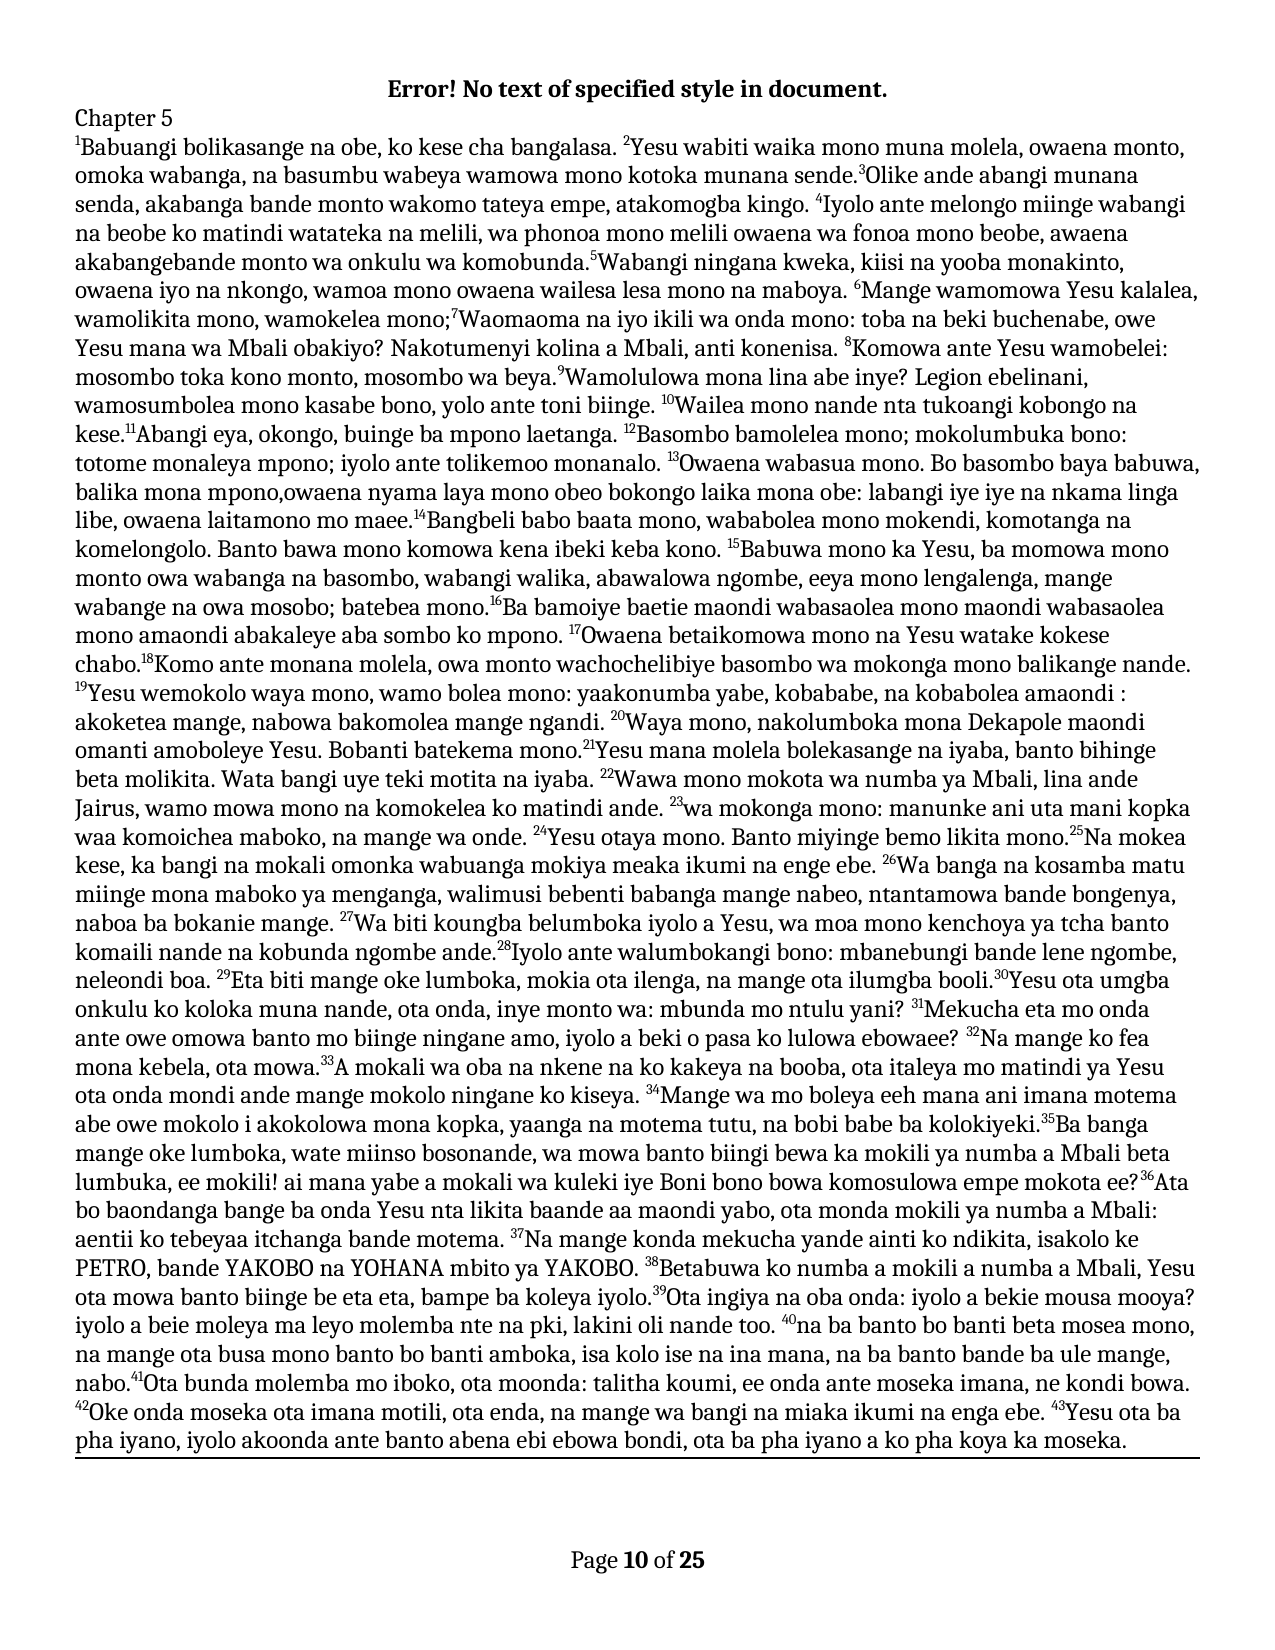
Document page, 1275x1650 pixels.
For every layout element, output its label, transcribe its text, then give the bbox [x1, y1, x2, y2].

text Chapter 5 1Babuangi bolikasange na obe, ko kese cha bangalasa. 2Yesu wabiti waika mono muna molela, owaena monto, omoka wabanga, na basumbu wabeya wamowa mono kotoka munana sende.3Olike ande abangi munana senda, akabanga bande monto wakomo tateya empe, atakomogba kingo. 4Iyolo ante melongo miinge wabangi na beobe ko matindi watateka na melili, wa phonoa mono melili owaena wa fonoa mono beobe, awaena akabangebande monto wa onkulu wa komobunda.5Wabangi ningana kweka, kiisi na yooba monakinto, owaena iyo na nkongo, wamoa mono owaena wailesa lesa mono na maboya. 6Mange wamomowa Yesu kalalea, wamolikita mono, wamokelea mono;7Waomaoma na iyo ikili wa onda mono: toba na beki buchenabe, owe Yesu mana wa Mbali obakiyo? Nakotumenyi kolina a Mbali, anti konenisa. 8Komowa ante Yesu wamobelei: mosombo toka kono monto, mosombo wa beya.9Wamolulowa mona lina abe inye? Legion ebelinani, wamosumbolea mono kasabe bono, yolo ante toni biinge. 10Wailea mono nande nta tukoangi kobongo na kese.11Abangi eya, okongo, buinge ba mpono laetanga. 12Basombo bamolelea mono; mokolumbuka bono: totome monaleya mpono; iyolo ante tolikemoo monanalo. 13Owaena wabasua mono. Bo basombo baya babuwa, balika mona mpono,owaena nyama laya mono obeo bokongo laika mona obe: labangi iye iye na nkama linga libe, owaena laitamono mo maee.14Bangbeli babo baata mono, wababolea mono mokendi, komotanga na komelongolo. Banto bawa mono komowa kena ibeki keba kono. 15Babuwa mono ka Yesu, ba momowa mono monto owa wabanga na basombo, wabangi walika, abawalowa ngombe, eeya mono lengalenga, mange wabange na owa mosobo; batebea mono.16Ba bamoiye baetie maondi wabasaolea mono maondi wabasaolea mono amaondi abakaleye aba sombo ko mpono. 17Owaena betaikomowa mono na Yesu watake kokese chabo.18Komo ante monana molela, owa monto wachochelibiye basombo wa mokonga mono balikange nande. 19Yesu wemokolo waya mono, wamo bolea mono: yaakonumba yabe, kobababe, na kobabolea amaondi : akoketea mange, nabowa bakomolea mange ngandi. 20Waya mono, nakolumboka mona Dekapole maondi omanti amoboleye Yesu. Bobanti batekema mono.21Yesu mana molela bolekasange na iyaba, banto bihinge beta molikita. Wata bangi uye teki motita na iyaba. 22Wawa mono mokota wa numba ya Mbali, lina ande Jairus, wamo mowa mono na komokelea ko matindi ande. 23wa mokonga mono: manunke ani uta mani kopka waa komoichea maboko, na mange wa onde. 24Yesu otaya mono. Banto miyinge bemo likita mono.25Na mokea kese, ka bangi na mokali omonka wabuanga mokiya meaka ikumi na enge ebe. 26Wa banga na kosamba matu miinge mona maboko ya menganga, walimusi bebenti babanga mange nabeo, ntantamowa bande bongenya, naboa ba bokanie mange. 27Wa biti koungba belumboka iyolo a Yesu, wa moa mono kenchoya ya tcha banto komaili nande na kobunda ngombe ande.28Iyolo ante walumbokangi bono: mbanebungi bande lene ngombe, neleondi boa. 29Eta biti mange oke lumboka, mokia ota ilenga, na mange ota ilumgba booli.30Yesu ota umgba onkulu ko koloka muna nande, ota onda, inye monto wa: mbunda mo ntulu yani? 31Mekucha eta mo onda ante owe omowa banto mo biinge ningane amo, iyolo a beki o pasa ko lulowa ebowaee? 32Na mange ko fea mona kebela, ota mowa.33A mokali wa oba na nkene na ko kakeya na booba, ota italeya mo matindi ya Yesu ota onda mondi ande mange mokolo ningane ko kiseya. 34Mange wa mo boleya eeh mana ani imana motema abe owe mokolo i akokolowa mona kopka, yaanga na motema tutu, na bobi babe ba kolokiyeki.35Ba banga mange oke lumboka, wate miinso bosonande, wa mowa banto biingi bewa ka mokili ya numba a Mbali beta lumbuka, ee mokili! ai mana yabe a mokali wa kuleki iye Boni bono bowa komosulowa empe mokota ee?36Ata bo baondanga bange ba onda Yesu nta likita baande aa maondi yabo, ota monda mokili ya numba a Mbali: aentii ko tebeyaa itchanga bande motema. 37Na mange konda mekucha yande ainti ko ndikita, isakolo ke PETRO, bande YAKOBO na YOHANA mbito ya YAKOBO. 38Betabuwa ko numba a mokili a numba a Mbali, Yesu ota mowa banto biinge be eta eta, bampe ba koleya iyolo.39Ota ingiya na oba onda: iyolo a bekie mousa mooya? iyolo a beie moleya ma leyo molemba nte na pki, lakini oli nande too. 40na ba banto bo banti beta mosea mono, na mange ota busa mono banto bo banti amboka, isa kolo ise na ina mana, na ba banto bande ba ule mange, nabo.41Ota bunda molemba mo iboko, ota moonda: talitha koumi, ee onda ante moseka imana, ne kondi bowa. 42Oke onda moseka ota imana motili, ota enda, na mange wa bangi na miaka ikumi na enga ebe. 43Yesu ota ba pha iyano, iyolo akoonda ante banto abena ebi ebowa bondi, ota ba pha iyano a ko pha koya ka moseka. [75, 104, 1200, 1457]
